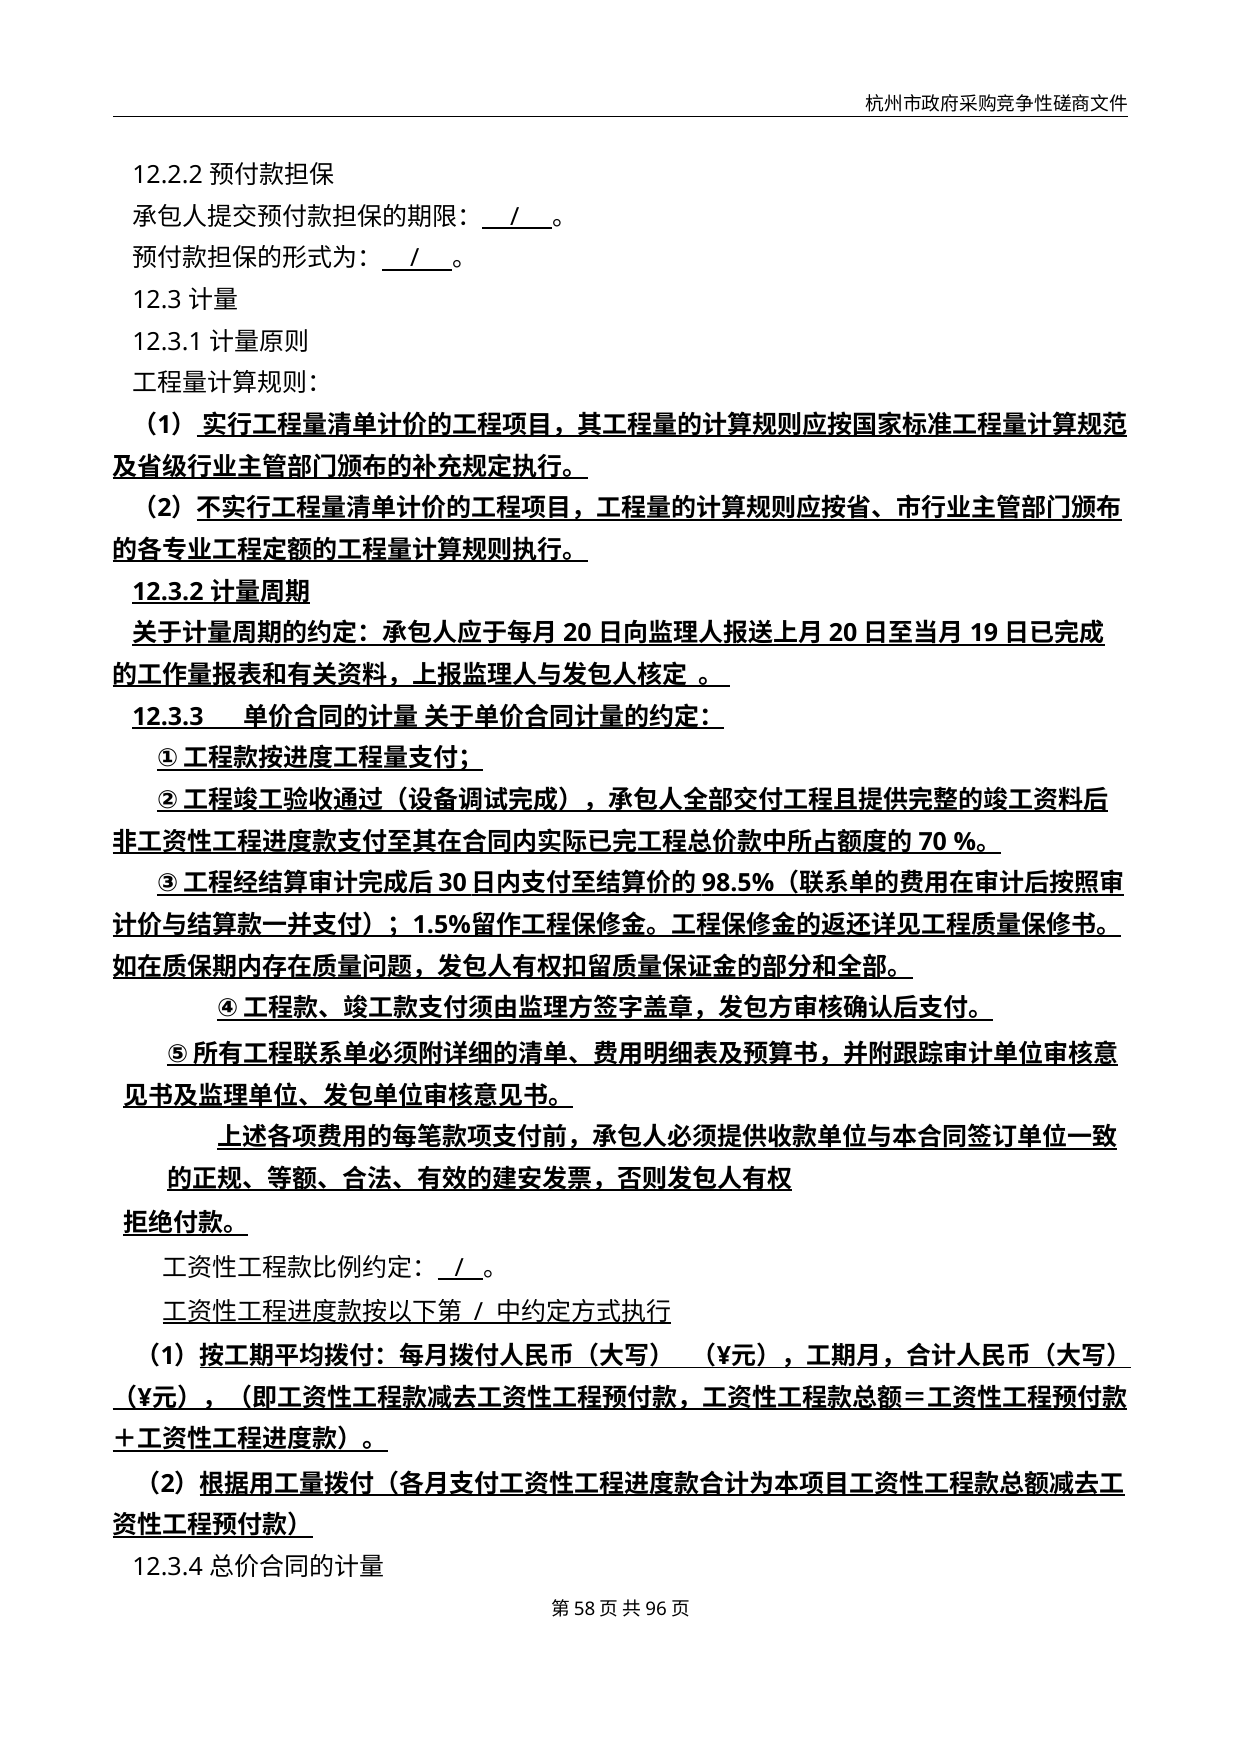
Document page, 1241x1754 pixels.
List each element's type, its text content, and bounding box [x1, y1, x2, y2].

text 12.3.1 计量原则 [112, 317, 1128, 358]
text ①工程款按进度工程量支付； [112, 733, 1128, 775]
list 根据用工量拨付（各月支付工资性工程进度款合计为本项目工资性工程款总额减去工资性工程预付款） [112, 1459, 1137, 1542]
text ⑤所有工程联系单必须附详细的清单、费用明细表及预算书，并附跟踪审计单位审核意见书及监理单位、发包单位审核意见书。 [123, 1029, 1119, 1112]
text 工资性工程进度款按以下第 / 中约定方式执行 [112, 1287, 1137, 1328]
text ②工程竣工验收通过（设备调试完成），承包人全部交付工程且提供完整的竣工资料后非工资性工程进度款支付至其在合同内实际已完工程总价款中所占额度的 70 %。 [112, 775, 1128, 858]
text 关于计量周期的约定：承包人应于每月 20 日向监理人报送上月 20 日至当月 19 日已完成的工作量报表和有关资料，上报监理人与发包人核定 。 [112, 608, 1128, 692]
text 承包人提交预付款担保的期限： / 。 [112, 192, 1128, 233]
text 预付款担保的形式为： / 。 [112, 233, 1128, 275]
text 拒绝付款。 [123, 1198, 840, 1240]
text 12.3.2 计量周期 [112, 567, 1128, 608]
text 12.2.2 预付款担保 [112, 150, 1128, 192]
text 12.3.3 单价合同的计量 关于单价合同计量的约定： [112, 692, 1128, 733]
text ④工程款、竣工款支付须由监理方签字盖章，发包方审核确认后支付。 [167, 983, 1130, 1025]
text 12.3 计量 [112, 275, 1128, 317]
text （2）不实行工程量清单计价的工程项目，工程量的计算规则应按省、市行业主管部门颁布的各专业工程定额的工程量计算规则执行。 [112, 483, 1128, 567]
list 按工期平均拨付：每月拨付人民币（大写） （¥元），工期月，合计人民币（大写）（¥元），（即工资性工程款减去工资性工程预付款，工资性工程款总额＝工资性工程预付款＋工资性工程进度款）。 [112, 1331, 1137, 1456]
text ③工程经结算审计完成后30日内支付至结算价的98.5%（联系单的费用在审计后按照审计价与结算款一并支付）；1.5%留作工程保修金。工程保修金的返还详见工程质量保修书。如在质保期内存在质量问题，发包人有权扣留质量保证金的部分和全部。 [112, 858, 1128, 983]
text （1） 实行工程量清单计价的工程项目，其工程量的计算规则应按国家标准工程量计算规范及省级行业主管部门颁布的补充规定执行。 [112, 400, 1128, 483]
text 12.3.4 总价合同的计量 [112, 1542, 1128, 1584]
text 上述各项费用的每笔款项支付前，承包人必须提供收款单位与本合同签订单位一致的正规、等额、合法、有效的建安发票，否则发包人有权 [167, 1112, 1130, 1196]
text 工程量计算规则： [112, 358, 1128, 400]
text 工资性工程款比例约定： / 。 [112, 1243, 1137, 1284]
